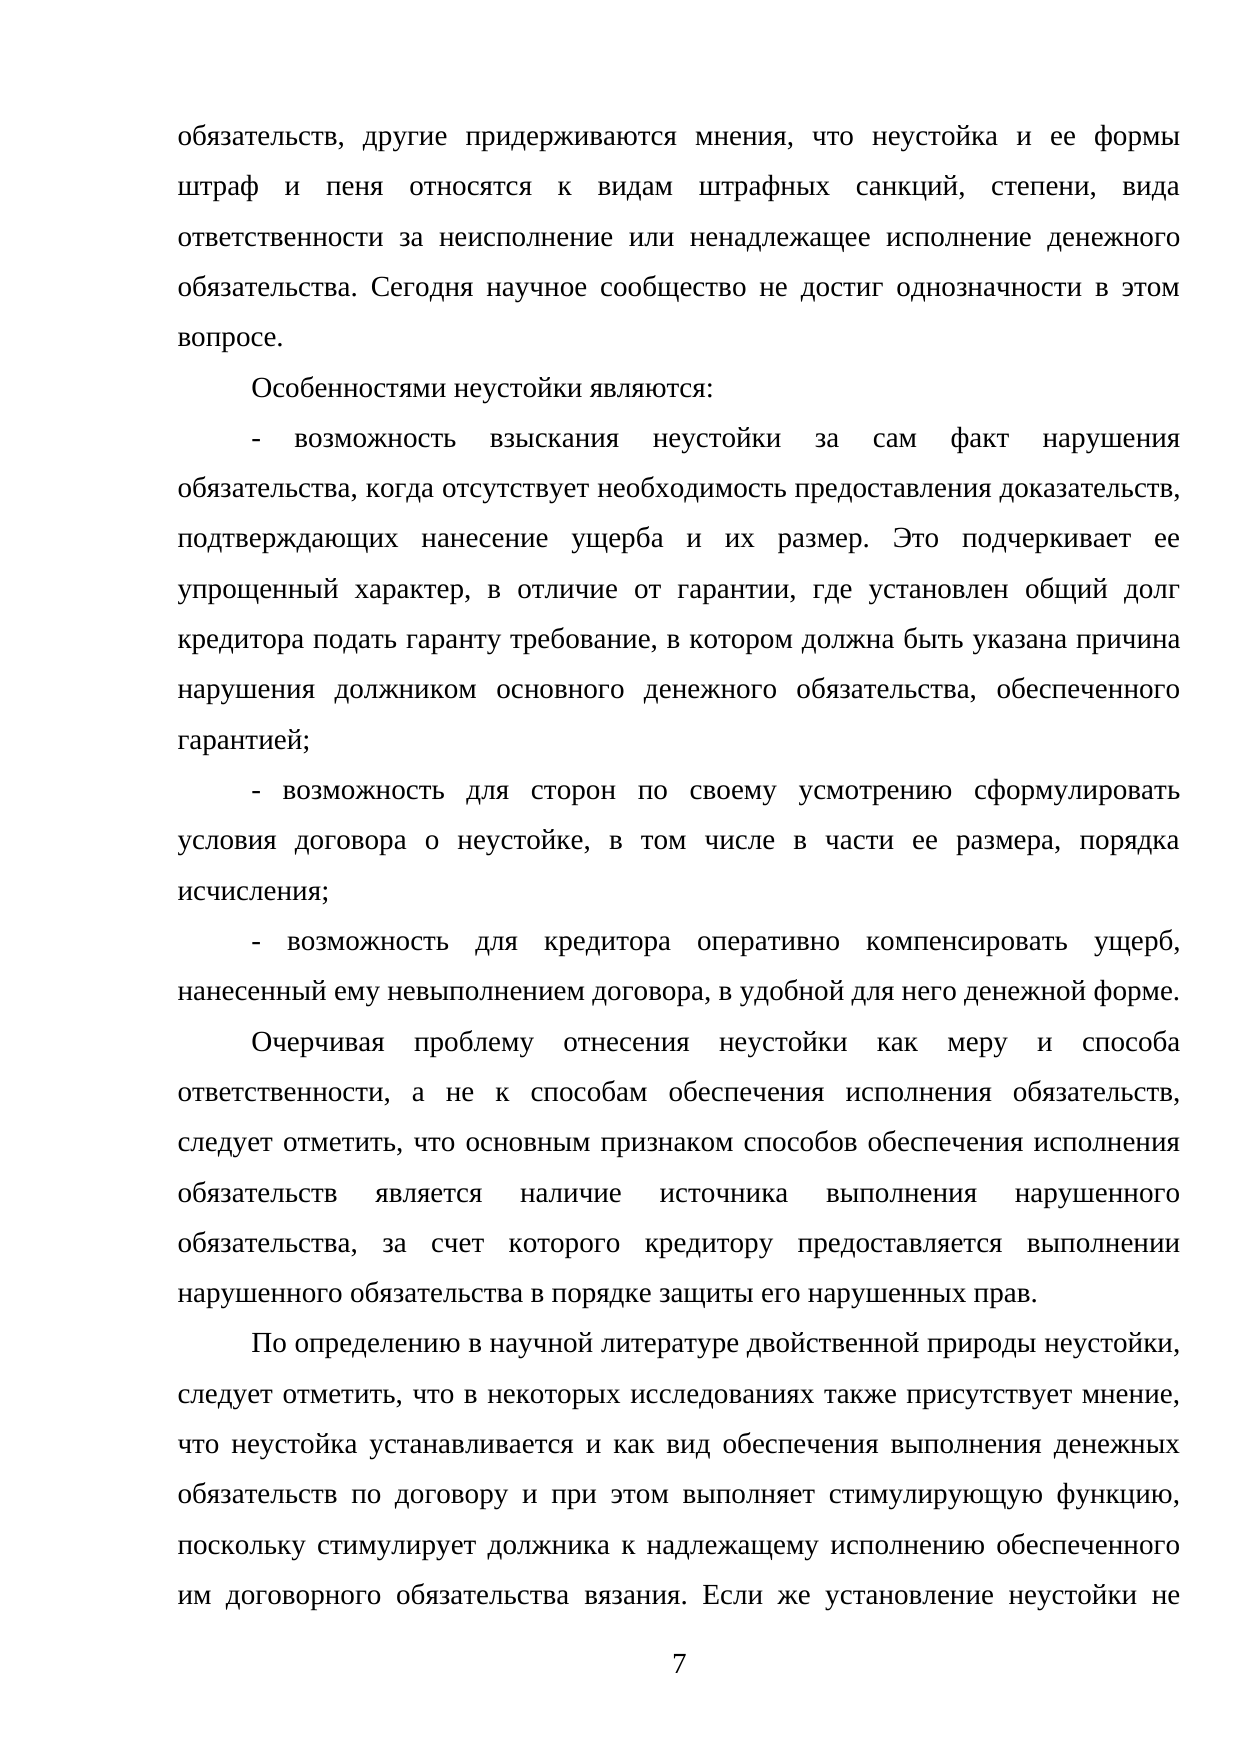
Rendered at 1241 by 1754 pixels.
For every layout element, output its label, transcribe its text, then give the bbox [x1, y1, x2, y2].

text - возможность взыскания неустойки за сам факт нарушения обязательства, когда отсутствует необходимость предоставления доказательств, подтверждающих нанесение ущерба и их размер. Это подчеркивает ее упрощенный характер, в отличие от гарантии, где установлен общий долг кредитора подать гаранту требование, в котором должна быть указана причина нарушения должником основного денежного обязательства, обеспеченного гарантией; [177, 420, 1181, 755]
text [177, 1326, 1181, 1611]
text - возможность для сторон по своему усмотрению сформулировать условия договора о неустойке, в том числе в части ее размера, порядка исчисления; [177, 772, 1181, 906]
text Особенностями неустойки являются: [177, 370, 1181, 403]
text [177, 118, 1181, 353]
text Очерчивая проблему отнесения неустойки как меру и способа ответственности, а не к способам обеспечения исполнения обязательств, следует отметить, что основным признаком способов обеспечения исполнения обязательств является наличие источника выполнения нарушенного обязательства, за счет которого кредитору предоставляется выполнении нарушенного обязательства в порядке защиты его нарушенных прав. [177, 1024, 1181, 1309]
text - возможность для кредитора оперативно компенсировать ущерб, нанесенный ему невыполнением договора, в удобной для него денежной форме. [177, 923, 1181, 1007]
